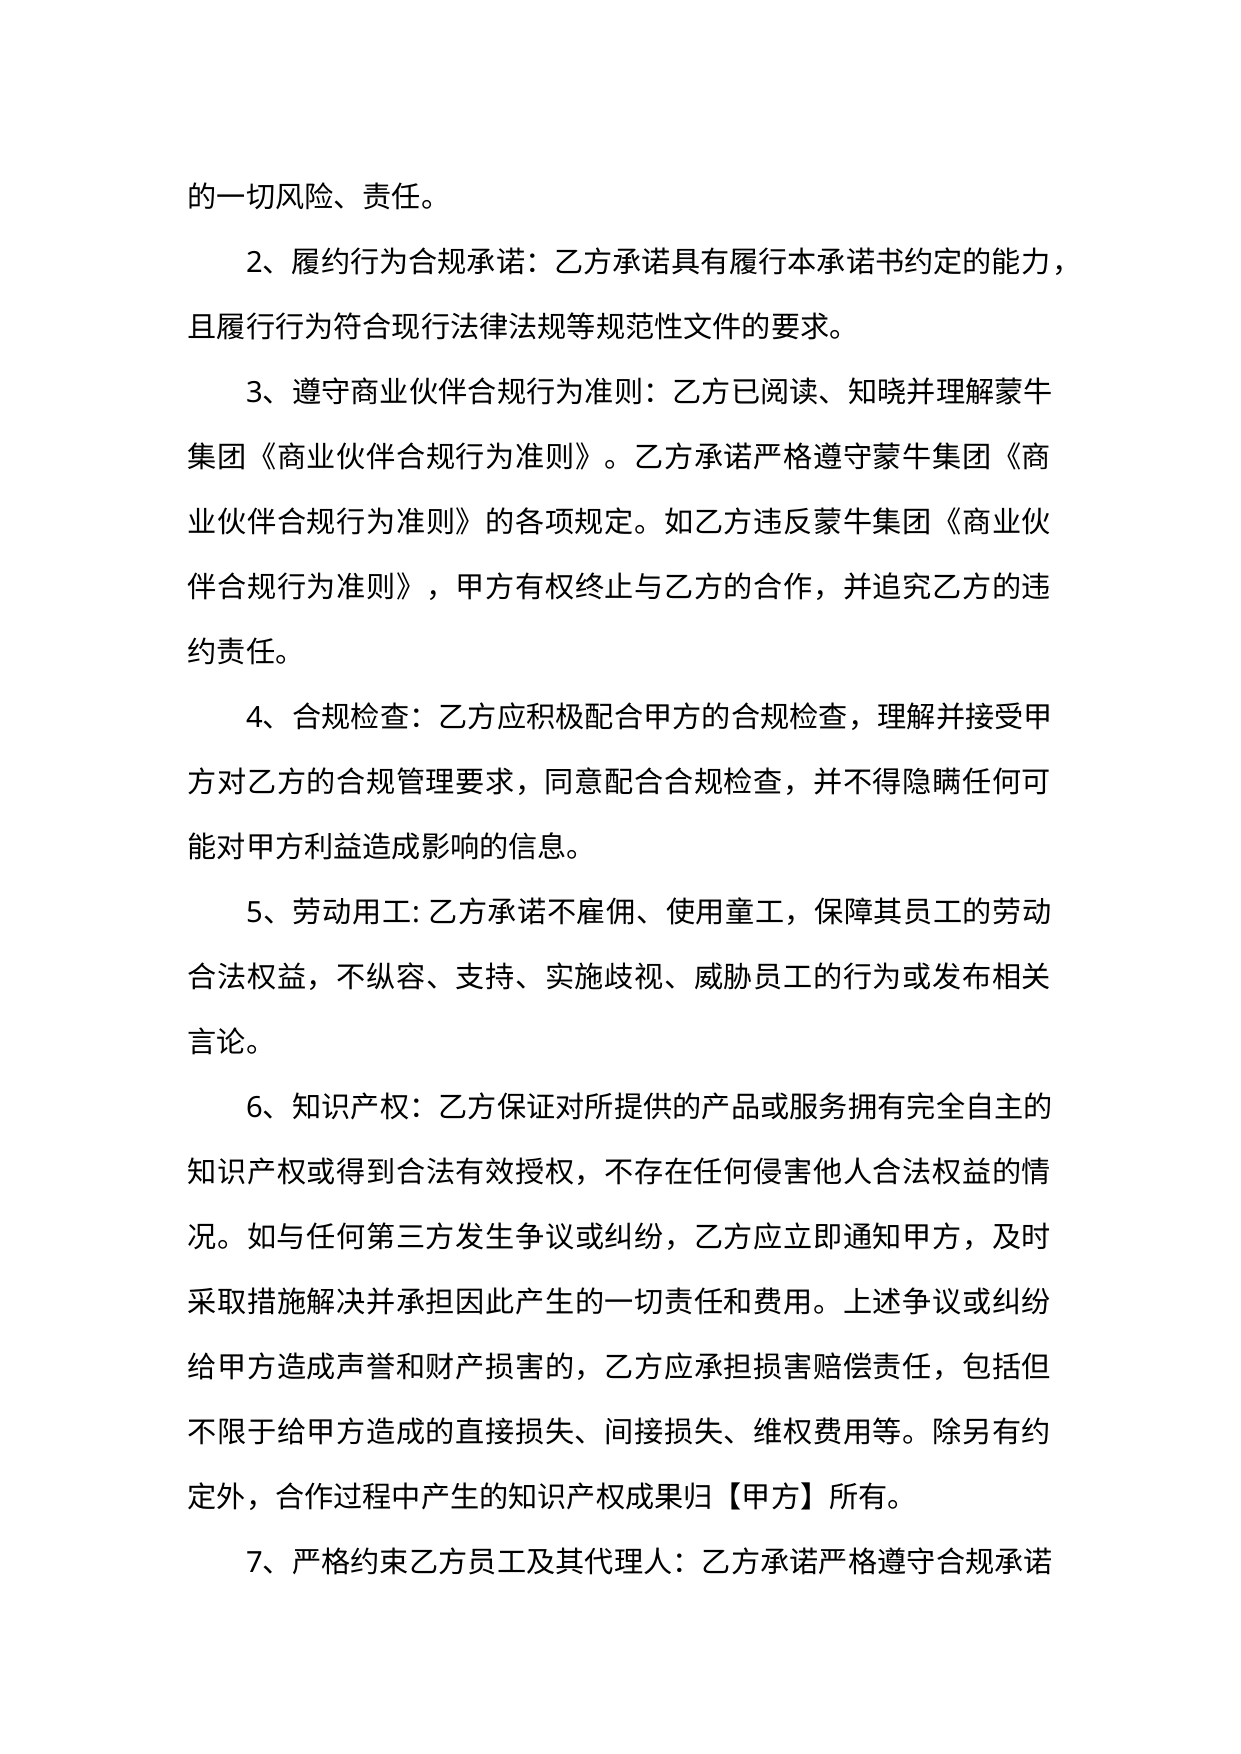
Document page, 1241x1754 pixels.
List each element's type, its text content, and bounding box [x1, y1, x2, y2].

text 3、遵守商业伙伴合规行为准则：乙方已阅读、知晓并理解蒙牛集团《商业伙伴合规行为准则》。乙方承诺严格遵守蒙牛集团《商业伙伴合规行为准则》的各项规定。如乙方违反蒙牛集团《商业伙伴合规行为准则》，甲方有权终止与乙方的合作，并追究乙方的违约责任。 [187, 357, 1053, 682]
text 2、履约行为合规承诺：乙方承诺具有履行本承诺书约定的能力，且履行行为符合现行法律法规等规范性文件的要求。 [187, 227, 1053, 357]
text 5、劳动用工: 乙方承诺不雇佣、使用童工，保障其员工的劳动合法权益，不纵容、支持、实施歧视、威胁员工的行为或发布相关言论。 [187, 877, 1053, 1072]
text 6、知识产权：乙方保证对所提供的产品或服务拥有完全自主的知识产权或得到合法有效授权，不存在任何侵害他人合法权益的情况。如与任何第三方发生争议或纠纷，乙方应立即通知甲方，及时采取措施解决并承担因此产生的一切责任和费用。上述争议或纠纷给甲方造成声誉和财产损害的，乙方应承担损害赔偿责任，包括但不限于给甲方造成的直接损失、间接损失、维权费用等。除另有约定外，合作过程中产生的知识产权成果归【甲方】所有。 [187, 1072, 1053, 1527]
text 4、合规检查：乙方应积极配合甲方的合规检查，理解并接受甲方对乙方的合规管理要求，同意配合合规检查，并不得隐瞒任何可能对甲方利益造成影响的信息。 [187, 682, 1053, 877]
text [187, 1527, 1053, 1592]
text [187, 162, 1053, 227]
